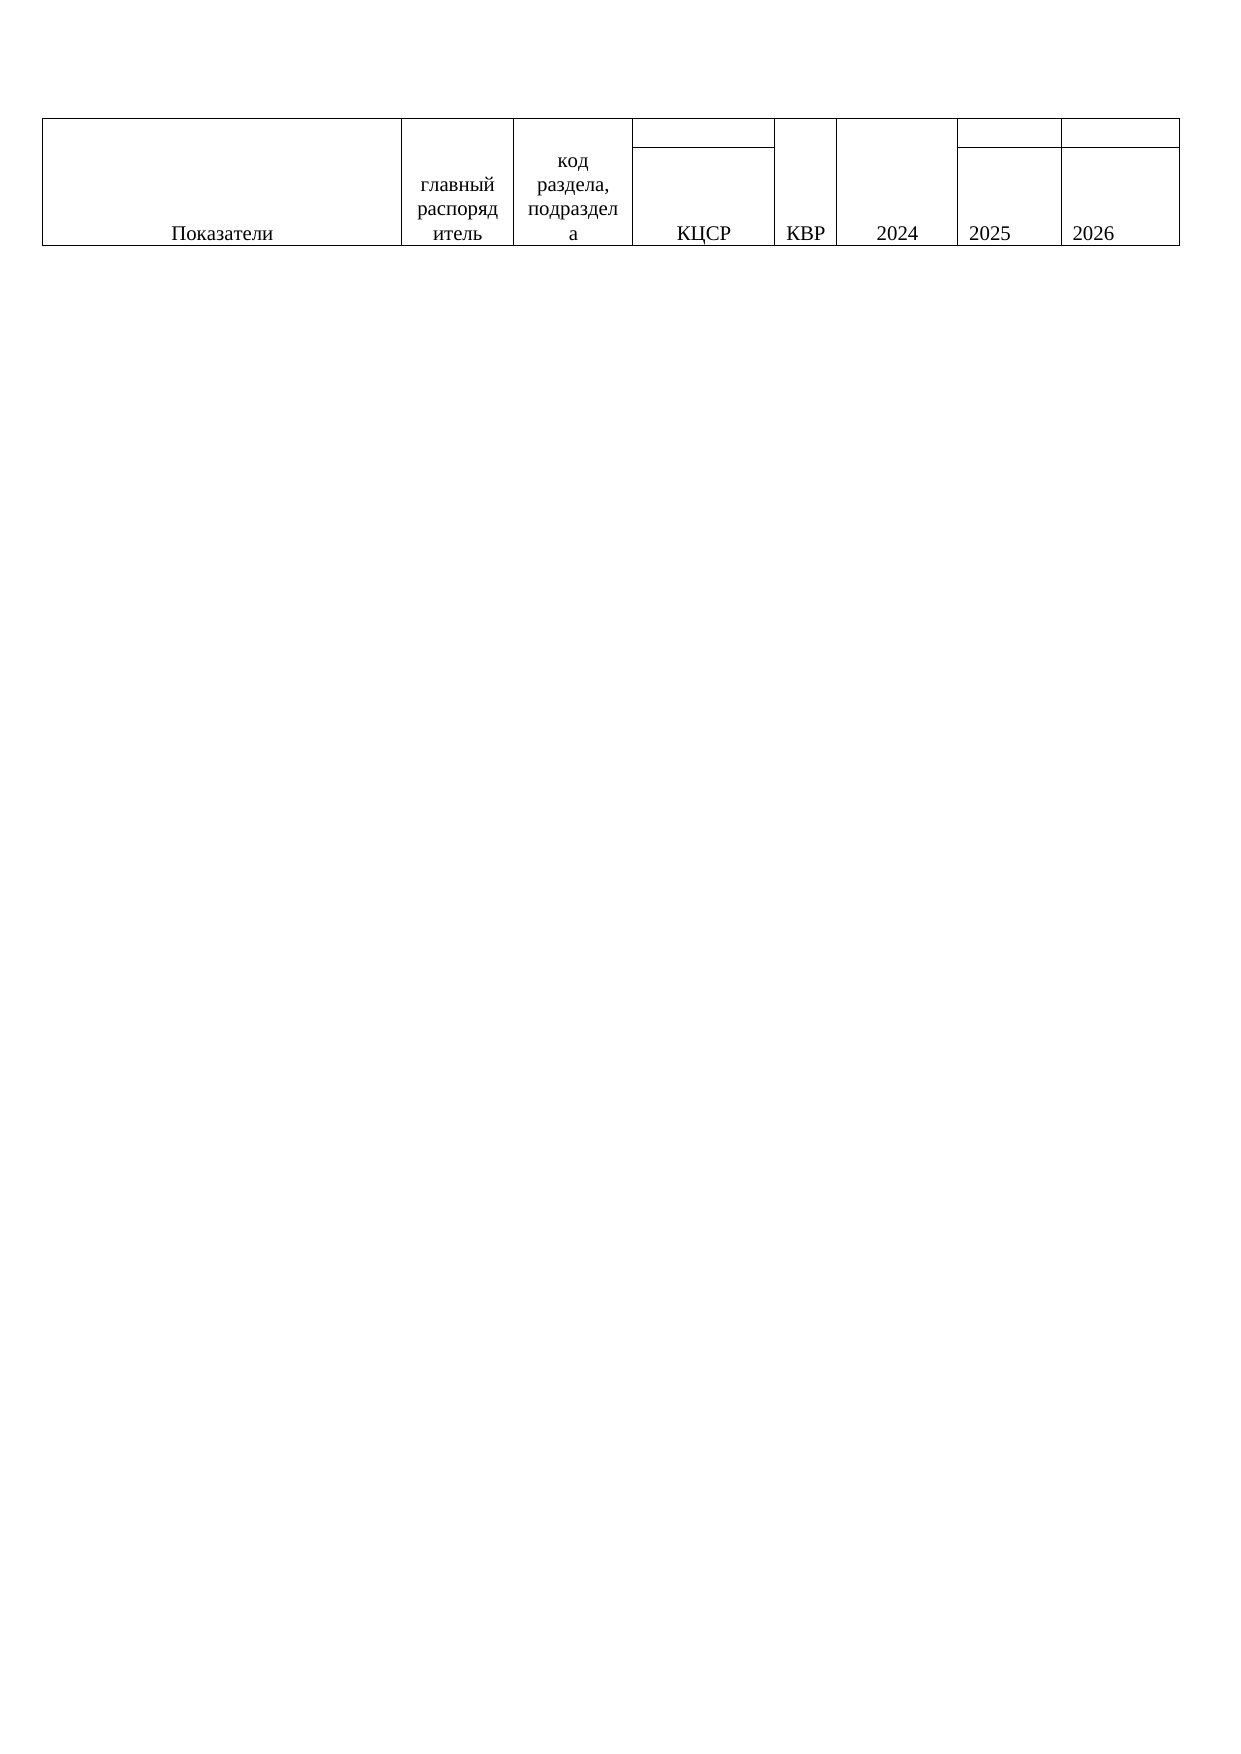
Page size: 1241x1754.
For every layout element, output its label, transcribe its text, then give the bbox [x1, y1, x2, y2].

table_cell КЦСР [633, 148, 774, 244]
table_header [1062, 119, 1179, 147]
table_header [958, 119, 1061, 147]
table_header КВР [775, 119, 836, 244]
table_header код раздела, подраздела [514, 119, 632, 244]
table_header главный распорядитель [402, 119, 513, 244]
table_cell 2026 [1062, 148, 1179, 244]
table_header Показатели [43, 119, 401, 244]
table_header [633, 119, 774, 147]
table_header 2024 [837, 119, 957, 244]
table_cell 2025 [958, 148, 1061, 244]
